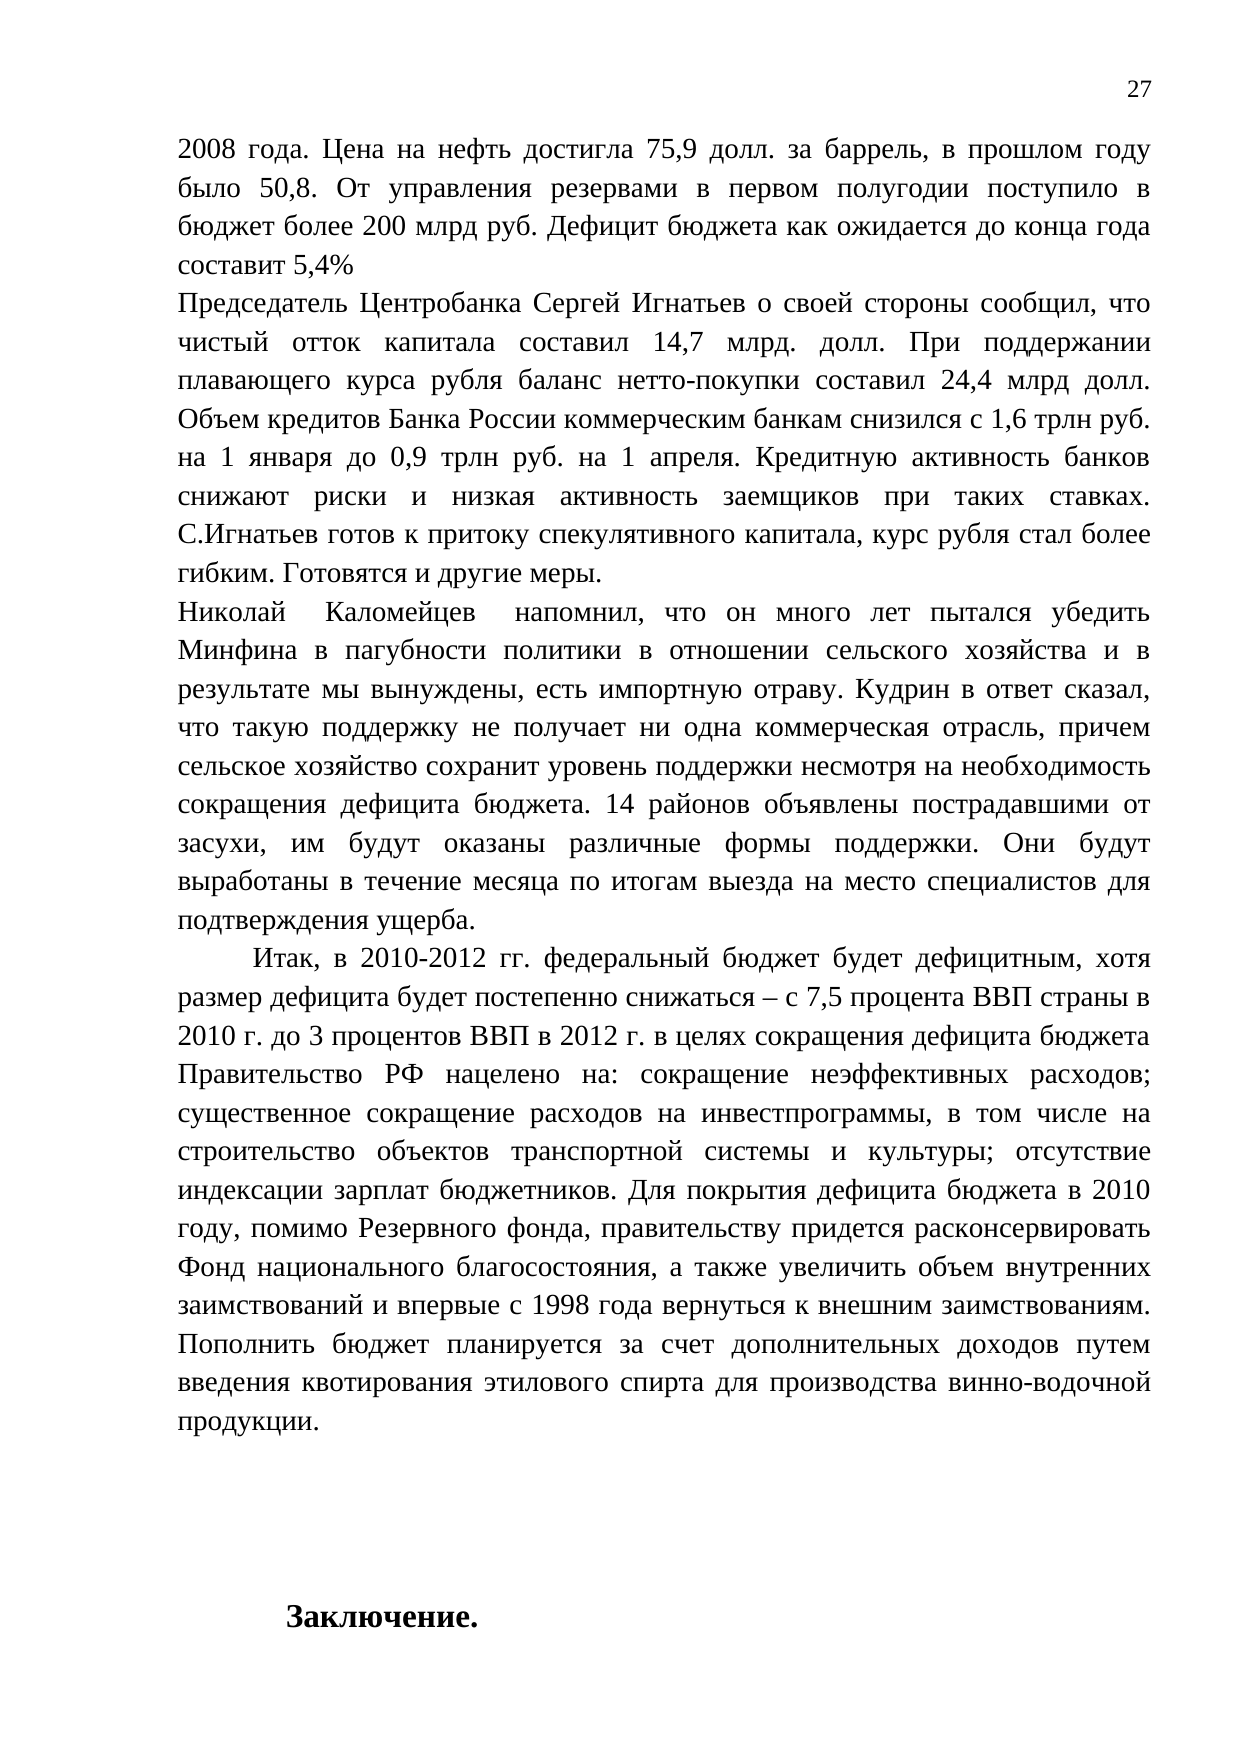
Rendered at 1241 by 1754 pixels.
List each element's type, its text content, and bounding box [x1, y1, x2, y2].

text Итак, в 2010-2012 гг. федеральный бюджет будет дефицитным, хотя размер дефицита будет постепенно снижаться – с 7,5 процента ВВП страны в 2010 г. до 3 процентов ВВП в 2012 г. в целях сокращения дефицита бюджета Правительство РФ нацелено на: сокращение неэффективных расходов; существенное сокращение расходов на инвестпрограммы, в том числе на строительство объектов транспортной системы и культуры; отсутствие индексации зарплат бюджетников. Для покрытия дефицита бюджета в 2010 году, помимо Резервного фонда, правительству придется расконсервировать Фонд национального благосостояния, а также увеличить объем внутренних заимствований и впервые с 1998 года вернуться к внешним заимствованиям. Пополнить бюджет планируется за счет дополнительных доходов путем введения квотирования этилового спирта для производства винно-водочной продукции. [177, 941, 1152, 1437]
text Заключение. [177, 1596, 1152, 1634]
text Николай Каломейцев напомнил, что он много лет пытался убедить Минфина в пагубности политики в отношении сельского хозяйства и в результате мы вынуждены, есть импортную отраву. Кудрин в ответ сказал, что такую поддержку не получает ни одна коммерческая отрасль, причем сельское хозяйство сохранит уровень поддержки несмотря на необходимость сокращения дефицита бюджета. 14 районов объявлены пострадавшими от засухи, им будут оказаны различные формы поддержки. Они будут выработаны в течение месяца по итогам выезда на место специалистов для подтверждения ущерба. [177, 594, 1152, 936]
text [177, 131, 1152, 280]
text Председатель Центробанка Сергей Игнатьев о своей стороны сообщил, что чистый отток капитала составил 14,7 млрд. долл. При поддержании плавающего курса рубля баланс нетто-покупки составил 24,4 млрд долл. Объем кредитов Банка России коммерческим банкам снизился с 1,6 трлн руб. на 1 января до 0,9 трлн руб. на 1 апреля. Кредитную активность банков снижают риски и низкая активность заемщиков при таких ставках. С.Игнатьев готов к притоку спекулятивного капитала, курс рубля стал более гибким. Готовятся и другие меры. [177, 285, 1152, 589]
